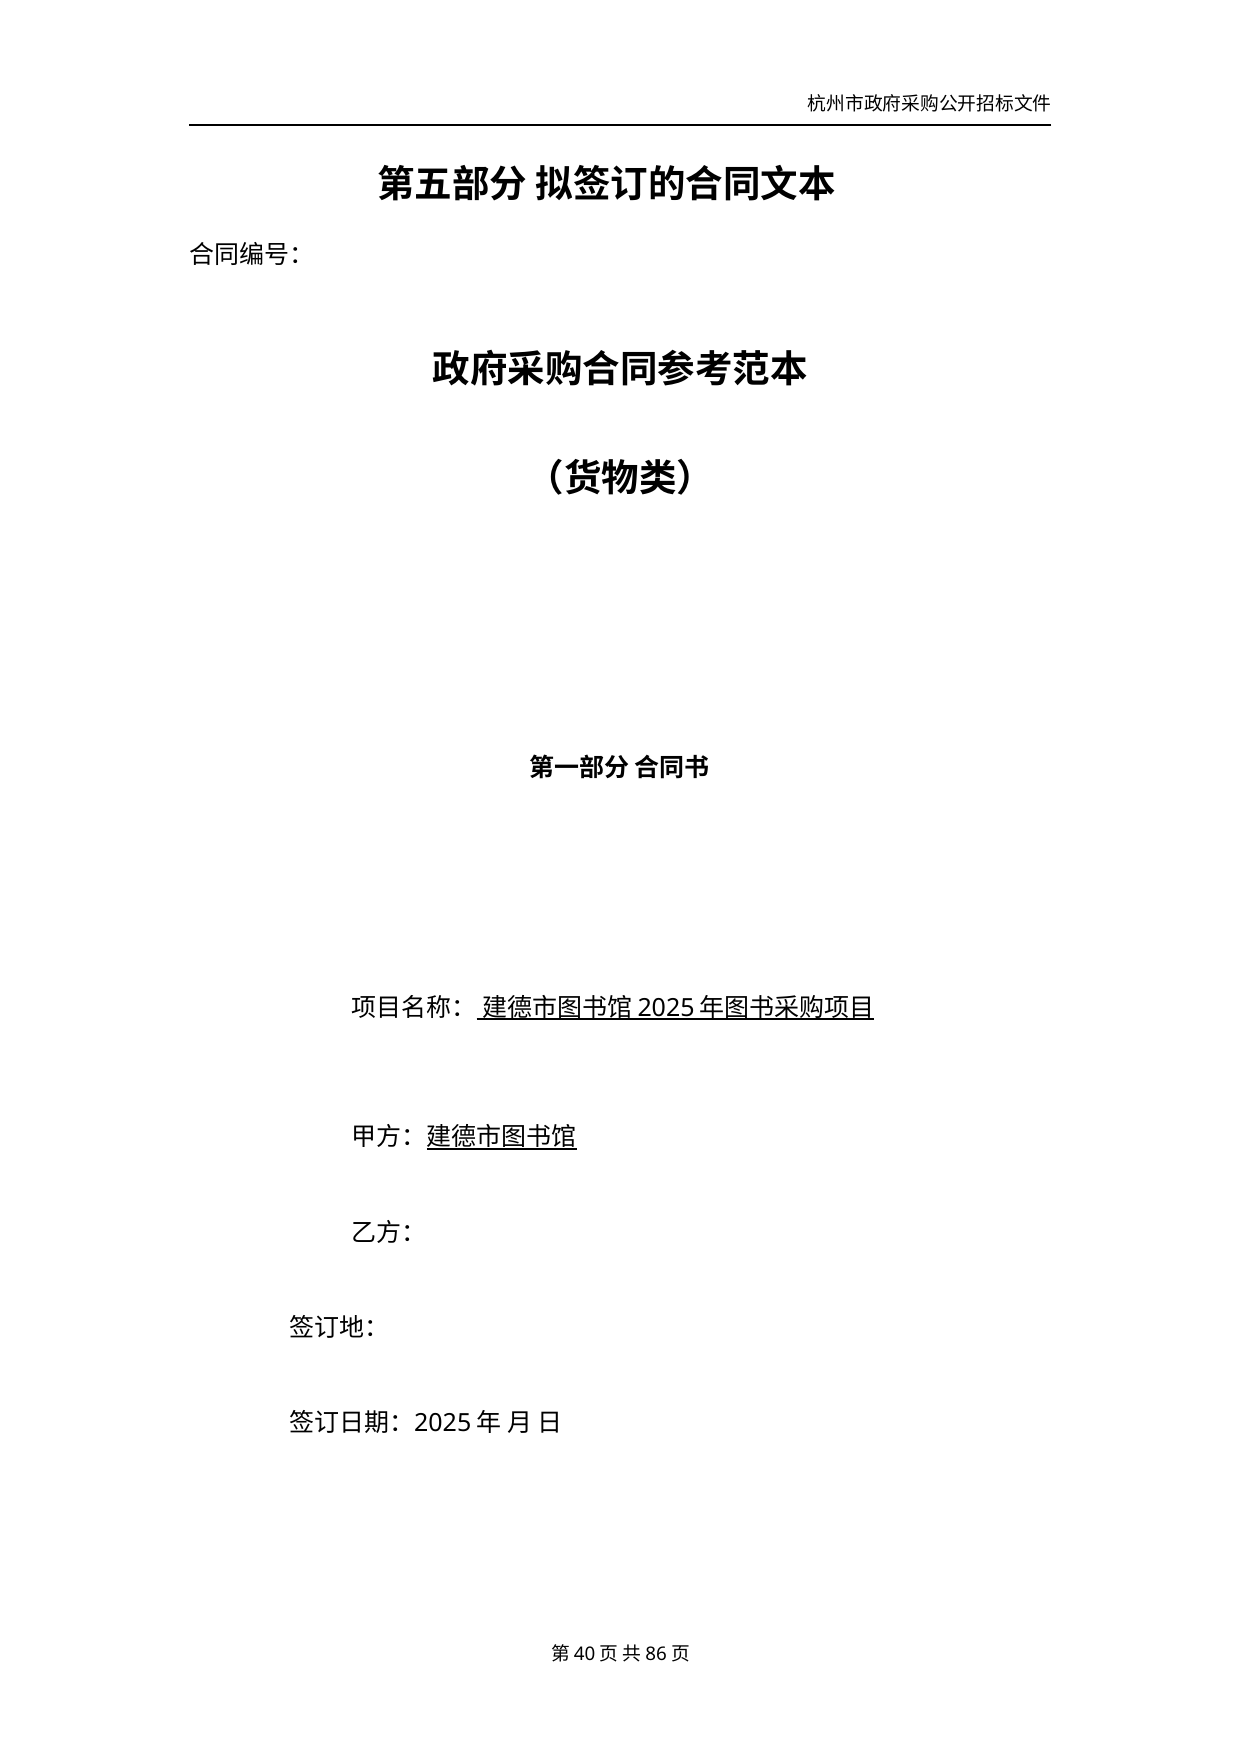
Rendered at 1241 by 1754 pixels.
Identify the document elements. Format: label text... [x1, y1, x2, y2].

text 签订日期：2025年 月 日 [189, 1403, 1051, 1439]
text 政府采购合同参考范本 [189, 339, 1051, 393]
text 项目名称： 建德市图书馆2025年图书采购项目 [289, 987, 1051, 1024]
text 第一部分 合同书 [233, 747, 1051, 783]
text 甲方：建德市图书馆 [289, 1117, 1051, 1153]
text 合同编号： [189, 235, 1051, 271]
text （货物类） [189, 448, 1051, 502]
text 签订地： [189, 1307, 1051, 1344]
text 乙方： [289, 1212, 1051, 1248]
text 第五部分 拟签订的合同文本 [264, 153, 1051, 208]
